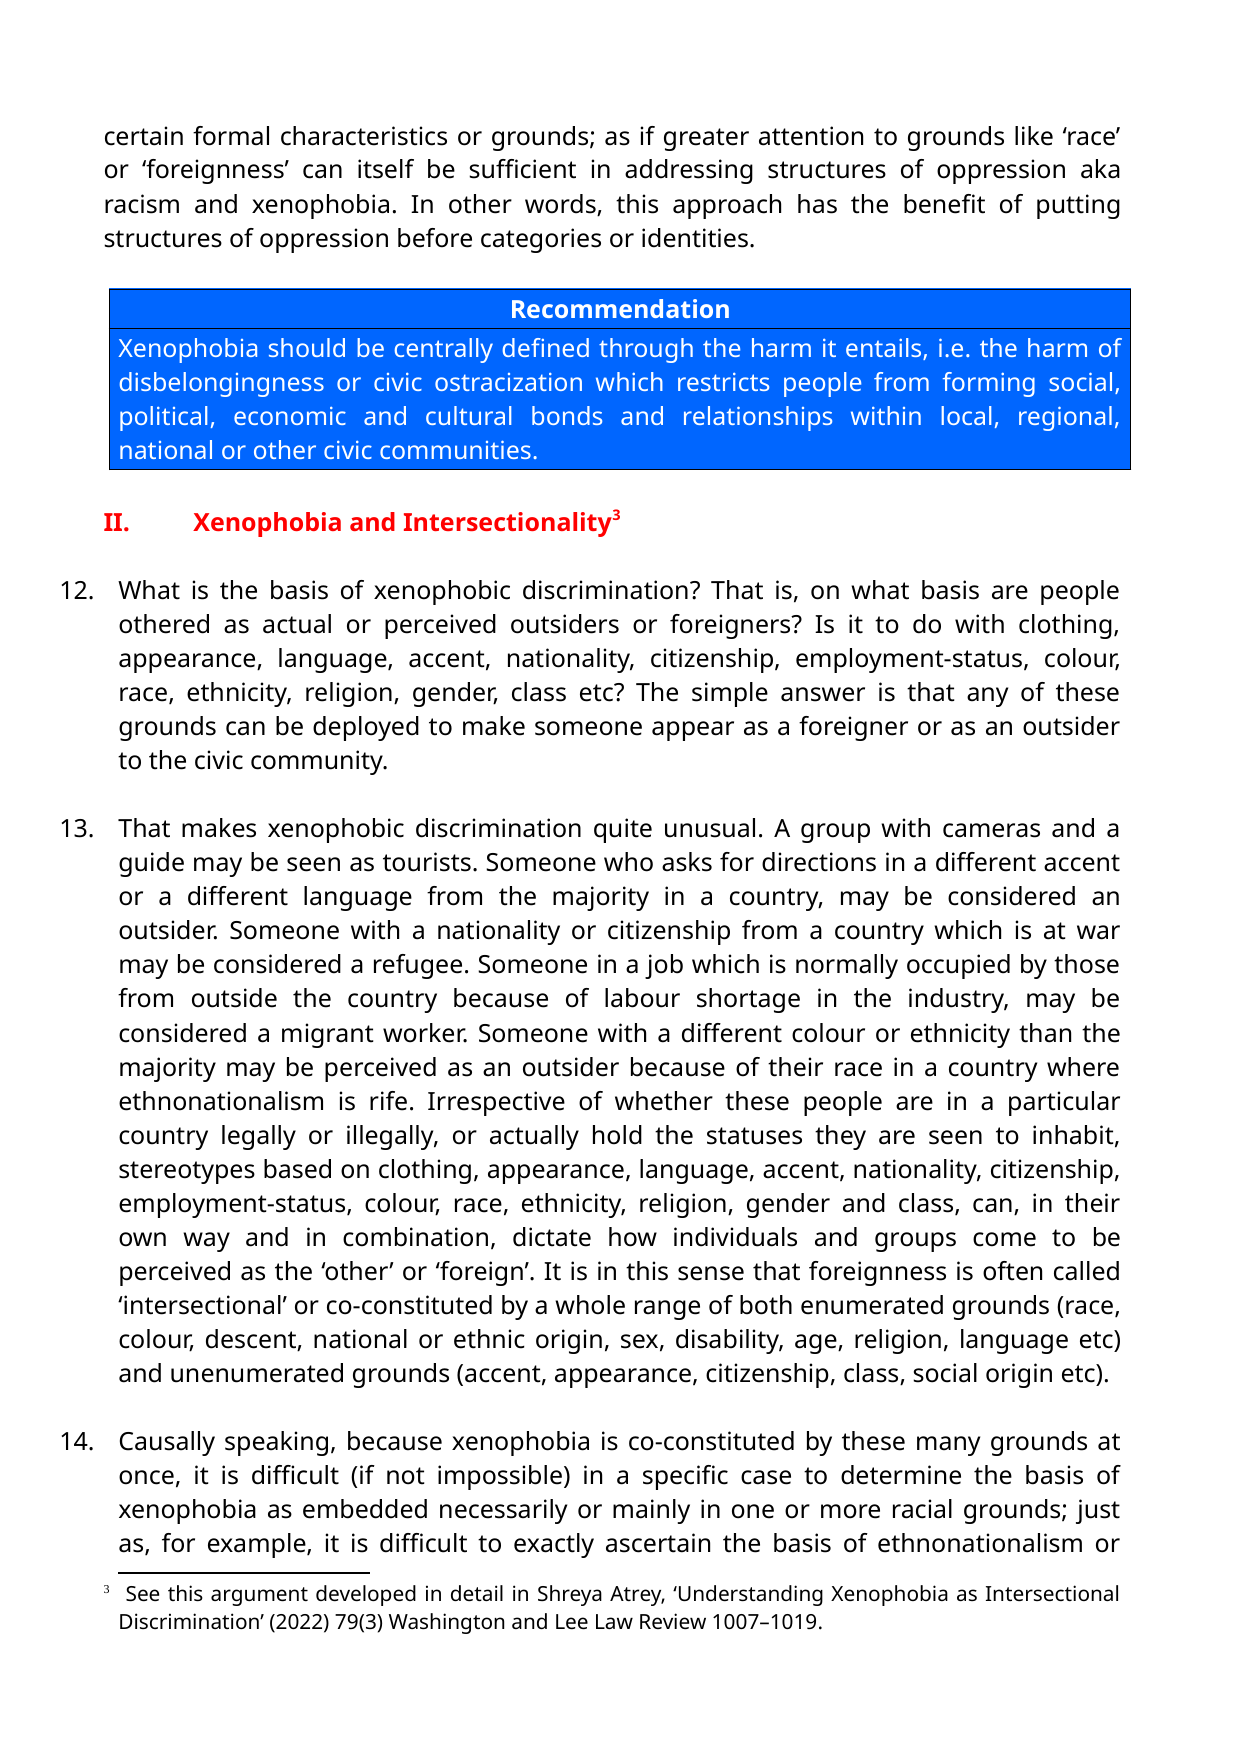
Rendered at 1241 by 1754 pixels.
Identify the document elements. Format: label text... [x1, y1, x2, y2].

list That makes xenophobic discrimination quite unusual. A group with cameras and a guide may be seen as tourists. Someone who asks for directions in a different accent or a different language from the majority in a country, may be considered an outsider. Someone with a nationality or citizenship from a country which is at war may be considered a refugee. Someone in a job which is normally occupied by those from outside the country because of labour shortage in the industry, may be considered a migrant worker. Someone with a different colour or ethnicity than the majority may be perceived as an outsider because of their race in a country where ethnonationalism is rife. Irrespective of whether these people are in a particular country legally or illegally, or actually hold the statuses they are seen to inhabit, stereotypes based on clothing, appearance, language, accent, nationality, citizenship, employment-status, colour, race, ethnicity, religion, gender and class, can, in their own way and in combination, dictate how individuals and groups come to be perceived as the ‘other’ or ‘foreign’. It is in this sense that foreignness is often called ‘intersectional’ or co-constituted by a whole range of both enumerated grounds (race, colour, descent, national or ethnic origin, sex, disability, age, religion, language etc) and unenumerated grounds (accent, appearance, citizenship, class, social origin etc). [59, 811, 1122, 1390]
list Xenophobia and Intersectionality [103, 504, 1122, 538]
list Xenophobia should be centrally defined through the harm it entails, i.e. the harm of disbelongingness or civic ostracization which restricts people from forming social, political, economic and cultural bonds and relationships within local, regional, national or other civic communities. [110, 329, 1130, 469]
list What is the basis of xenophobic discrimination? That is, on what basis are people othered as actual or perceived outsiders or foreigners? Is it to do with clothing, appearance, language, accent, nationality, citizenship, employment-status, colour, race, ethnicity, religion, gender, class etc? The simple answer is that any of these grounds can be deployed to make someone appear as a foreigner or as an outsider to the civic community. [59, 572, 1122, 777]
list Recommendation [110, 290, 1130, 328]
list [59, 1424, 1122, 1560]
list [59, 118, 1122, 254]
